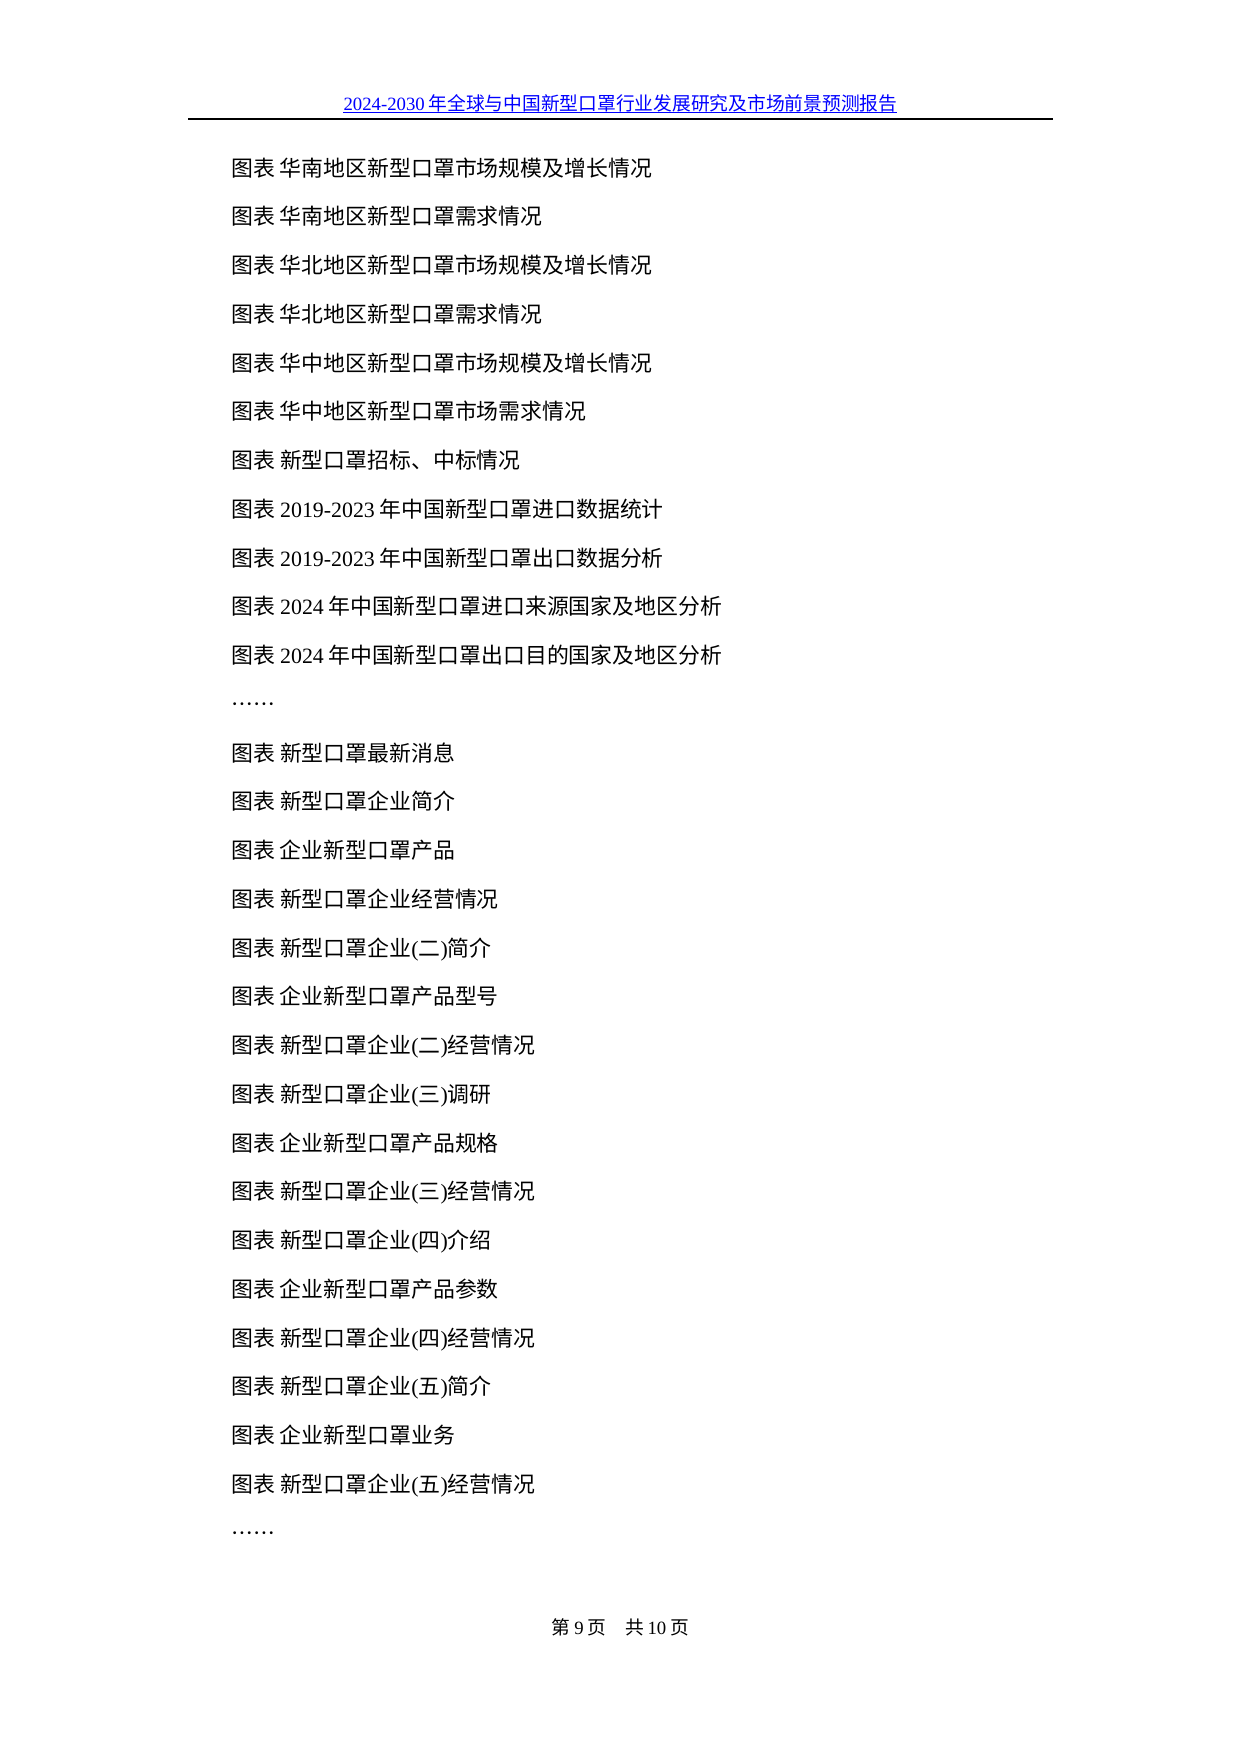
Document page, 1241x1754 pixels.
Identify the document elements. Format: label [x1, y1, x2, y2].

text [187, 150, 1053, 1548]
